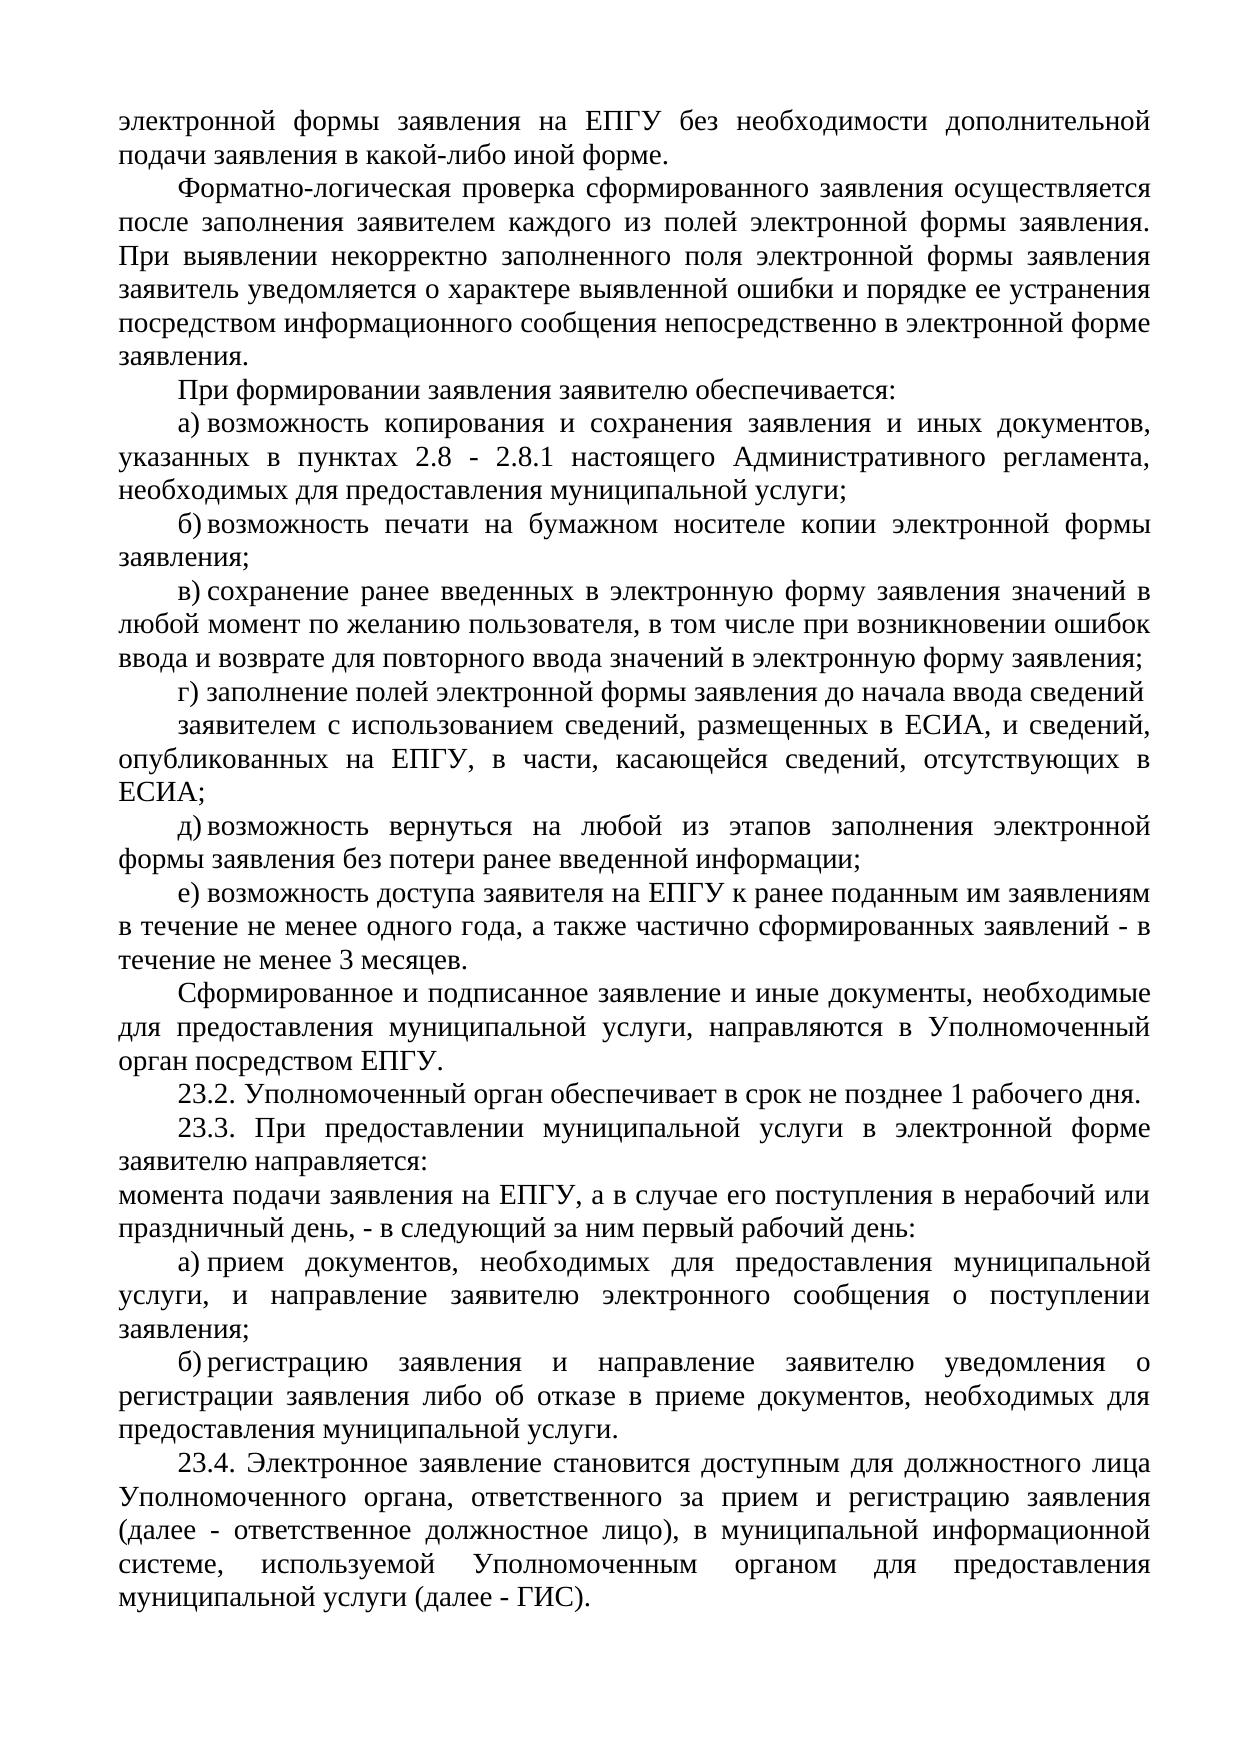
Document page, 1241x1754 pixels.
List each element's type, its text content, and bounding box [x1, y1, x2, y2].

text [118, 103, 1152, 171]
text При формировании заявления заявителю обеспечивается: [118, 372, 1152, 405]
text заявителем с использованием сведений, размещенных в ЕСИА, и сведений, опубликованных на ЕПГУ, в части, касающейся сведений, отсутствующих в ЕСИА; [118, 707, 1152, 808]
text а) прием документов, необходимых для предоставления муниципальной услуги, и направление заявителю электронного сообщения о поступлении заявления; [118, 1244, 1152, 1344]
text в) сохранение ранее введенных в электронную форму заявления значений в любой момент по желанию пользователя, в том числе при возникновении ошибок ввода и возврате для повторного ввода значений в электронную форму заявления; [118, 573, 1152, 674]
text д) возможность вернуться на любой из этапов заполнения электронной формы заявления без потери ранее введенной информации; [118, 808, 1152, 875]
text е) возможность доступа заявителя на ЕПГУ к ранее поданным им заявлениям в течение не менее одного года, а также частично сформированных заявлений - в течение не менее 3 месяцев. [118, 875, 1152, 976]
text б) возможность печати на бумажном носителе копии электронной формы заявления; [118, 506, 1152, 573]
text а) возможность копирования и сохранения заявления и иных документов, указанных в пунктах 2.8 - 2.8.1 настоящего Административного регламента, необходимых для предоставления муниципальной услуги; [118, 405, 1152, 506]
text Сформированное и подписанное заявление и иные документы, необходимые для предоставления муниципальной услуги, направляются в Уполномоченный орган посредством ЕПГУ. [118, 976, 1152, 1076]
list Уполномоченный орган обеспечивает в срок не позднее 1 рабочего дня. [118, 1076, 1152, 1110]
text Форматно-логическая проверка сформированного заявления осуществляется после заполнения заявителем каждого из полей электронной формы заявления. При выявлении некорректно заполненного поля электронной формы заявления заявитель уведомляется о характере выявленной ошибки и порядке ее устранения посредством информационного сообщения непосредственно в электронной форме заявления. [118, 171, 1152, 372]
text 23.4. Электронное заявление становится доступным для должностного лица Уполномоченного органа, ответственного за прием и регистрацию заявления (далее - ответственное должностное лицо), в муниципальной информационной системе, используемой Уполномоченным органом для предоставления муниципальной услуги (далее - ГИС). [118, 1445, 1152, 1613]
text б) регистрацию заявления и направление заявителю уведомления о регистрации заявления либо об отказе в приеме документов, необходимых для предоставления муниципальной услуги. [118, 1344, 1152, 1445]
text г) заполнение полей электронной формы заявления до начала ввода сведений [118, 674, 1152, 707]
text 23.3. При предоставлении муниципальной услуги в электронной форме заявителю направляется: [118, 1110, 1152, 1177]
text момента подачи заявления на ЕПГУ, а в случае его поступления в нерабочий или праздничный день, - в следующий за ним первый рабочий день: [118, 1177, 1152, 1244]
